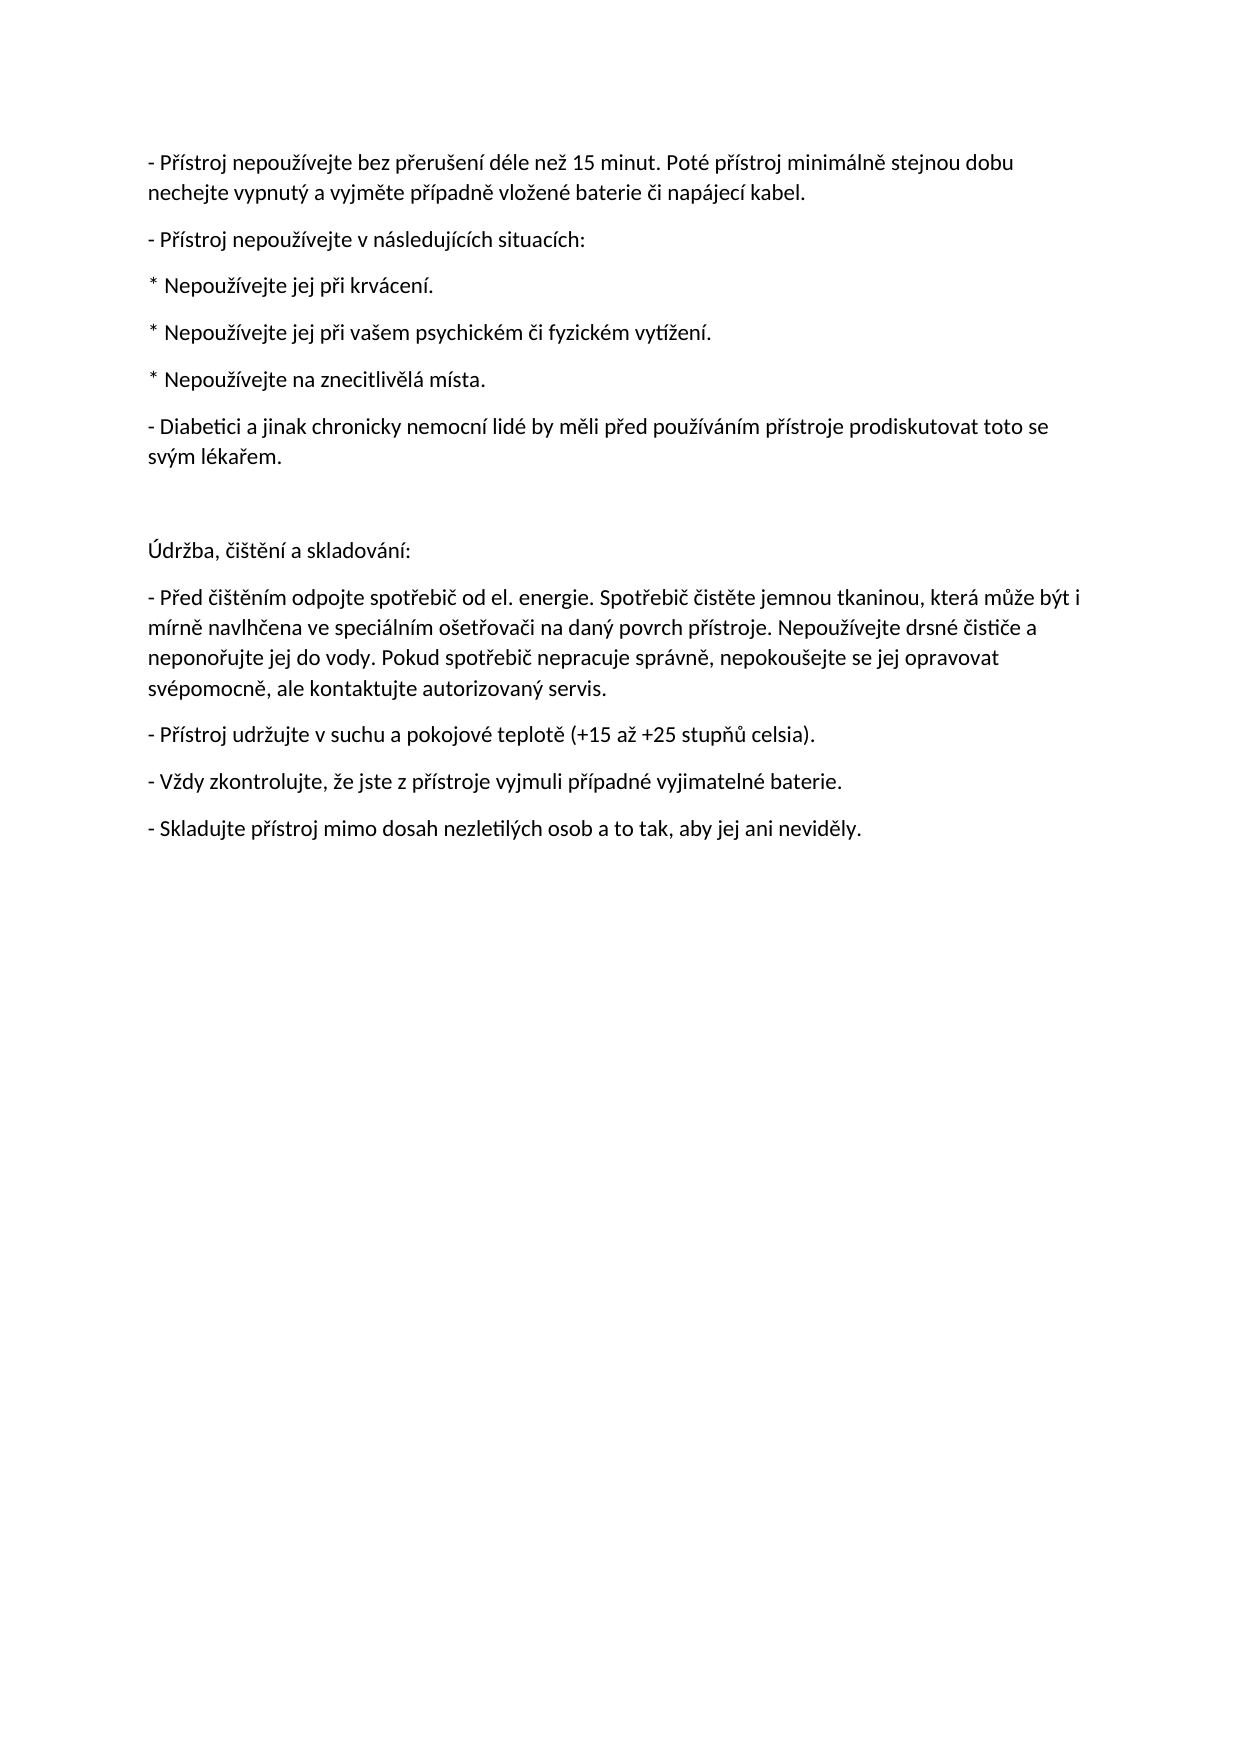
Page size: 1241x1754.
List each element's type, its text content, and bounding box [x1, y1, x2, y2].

text - Přístroj nepoužívejte bez přerušení déle než 15 minut. Poté přístroj minimálně stejnou dobu nechejte vypnutý a vyjměte případně vložené baterie či napájecí kabel. [148, 148, 1093, 206]
text - Přístroj udržujte v suchu a pokojové teplotě (+15 až +25 stupňů celsia). [148, 721, 1093, 748]
text * Nepoužívejte jej při krvácení. [148, 272, 1093, 299]
text - Vždy zkontrolujte, že jste z přístroje vyjmuli případné vyjimatelné baterie. [148, 767, 1093, 795]
text - Před čištěním odpojte spotřebič od el. energie. Spotřebič čistěte jemnou tkaninou, která může být i mírně navlhčena ve speciálním ošetřovači na daný povrch přístroje. Nepoužívejte drsné čističe a neponořujte jej do vody. Pokud spotřebič nepracuje správně, nepokoušejte se jej opravovat svépomocně, ale kontaktujte autorizovaný servis. [148, 583, 1093, 702]
text - Diabetici a jinak chronicky nemocní lidé by měli před používáním přístroje prodiskutovat toto se svým lékařem. [148, 412, 1093, 470]
text Údržba, čištění a skladování: [148, 536, 1093, 564]
text - Skladujte přístroj mimo dosah nezletilých osob a to tak, aby jej ani neviděly. [148, 814, 1093, 842]
text * Nepoužívejte jej při vašem psychickém či fyzickém vytížení. [148, 318, 1093, 346]
text - Přístroj nepoužívejte v následujících situacích: [148, 225, 1093, 253]
text * Nepoužívejte na znecitlivělá místa. [148, 365, 1093, 393]
